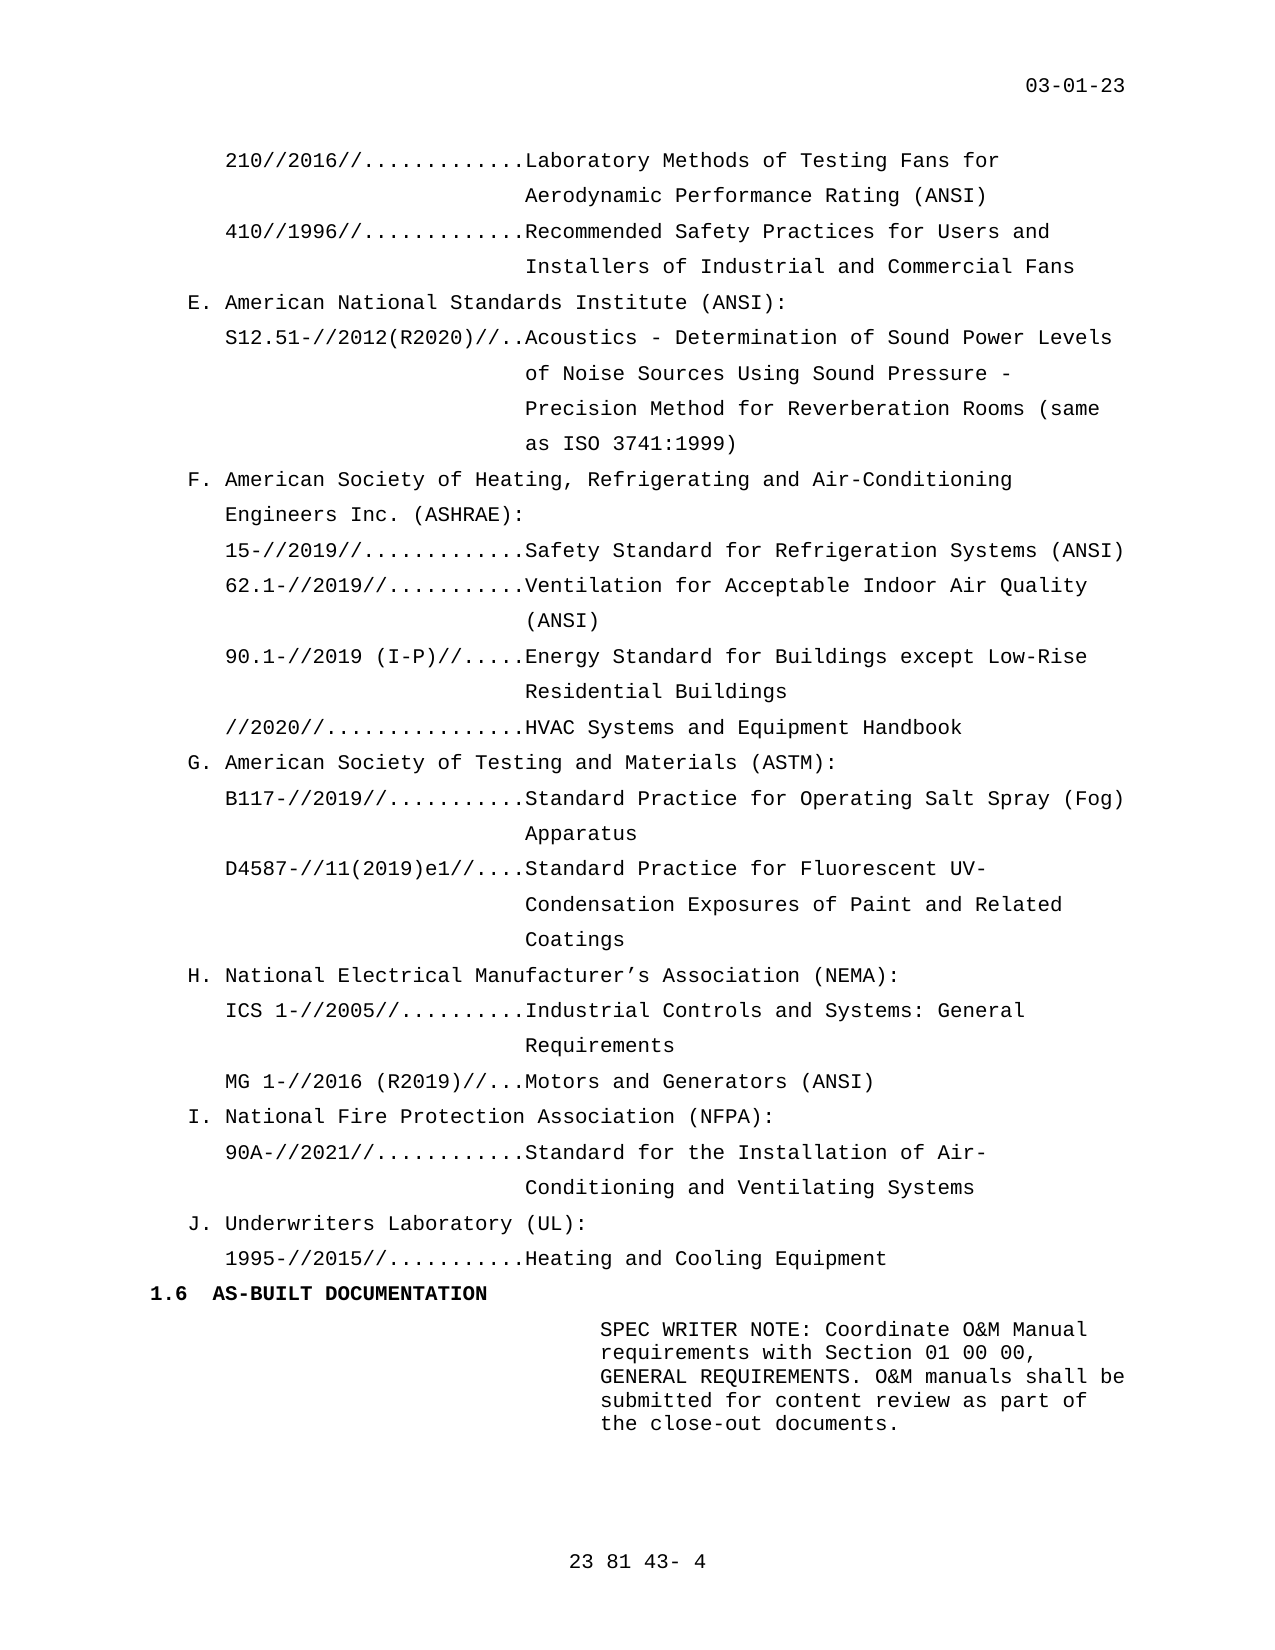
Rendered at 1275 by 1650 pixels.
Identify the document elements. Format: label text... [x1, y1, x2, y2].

text National Fire Protection Association (NFPA): [187, 1106, 1125, 1130]
text American Society of Testing and Materials (ASTM): [187, 752, 1125, 776]
text 1995-//2015// Heating and Cooling Equipment [225, 1248, 1125, 1272]
text //2020// HVAC Systems and Equipment Handbook [225, 717, 1125, 740]
text AS-BUILT DOCUMENTATION [150, 1283, 1125, 1307]
text 62.1-//2019// Ventilation for Acceptable Indoor Air Quality (ANSI) [225, 575, 1125, 634]
text 90.1-//2019 (I-P)// Energy Standard for Buildings except Low-Rise Residential Buildings [225, 646, 1125, 705]
text MG 1-//2016 (R2019)// Motors and Generators (ANSI) [225, 1071, 1125, 1094]
text 410//1996// Recommended Safety Practices for Users and Installers of Industrial and Commercial Fans [225, 221, 1125, 280]
text ICS 1-//2005// Industrial Controls and Systems: General Requirements [225, 1000, 1125, 1059]
text S12.51-//2012(R2020)// Acoustics - Determination of Sound Power Levels of Noise Sources Using Sound Pressure - Precision Method for Reverberation Rooms (same as ISO 3741:1999) [225, 327, 1125, 457]
text B117-//2019// Standard Practice for Operating Salt Spray (Fog) Apparatus [225, 787, 1125, 847]
text D4587-//11(2019)e1// Standard Practice for Fluorescent UV-Condensation Exposures of Paint and Related Coatings [225, 858, 1125, 953]
text 210//2016// Laboratory Methods of Testing Fans for Aerodynamic Performance Rating (ANSI) [225, 150, 1125, 209]
text National Electrical Manufacturer’s Association (NEMA): [187, 964, 1125, 988]
text American National Standards Institute (ANSI): [187, 292, 1125, 315]
text American Society of Heating, Refrigerating and Air-Conditioning Engineers Inc. (ASHRAE): [187, 469, 1125, 528]
text SPEC WRITER NOTE: Coordinate O&M Manual requirements with Section 01 00 00, GENERAL REQUIREMENTS. O&M manuals shall be submitted for content review as part of the close-out documents. [600, 1319, 1125, 1437]
text 15-//2019// Safety Standard for Refrigeration Systems (ANSI) [225, 539, 1125, 563]
text 90A-//2021// Standard for the Installation of Air-Conditioning and Ventilating Systems [225, 1142, 1125, 1201]
text Underwriters Laboratory (UL): [187, 1212, 1125, 1236]
